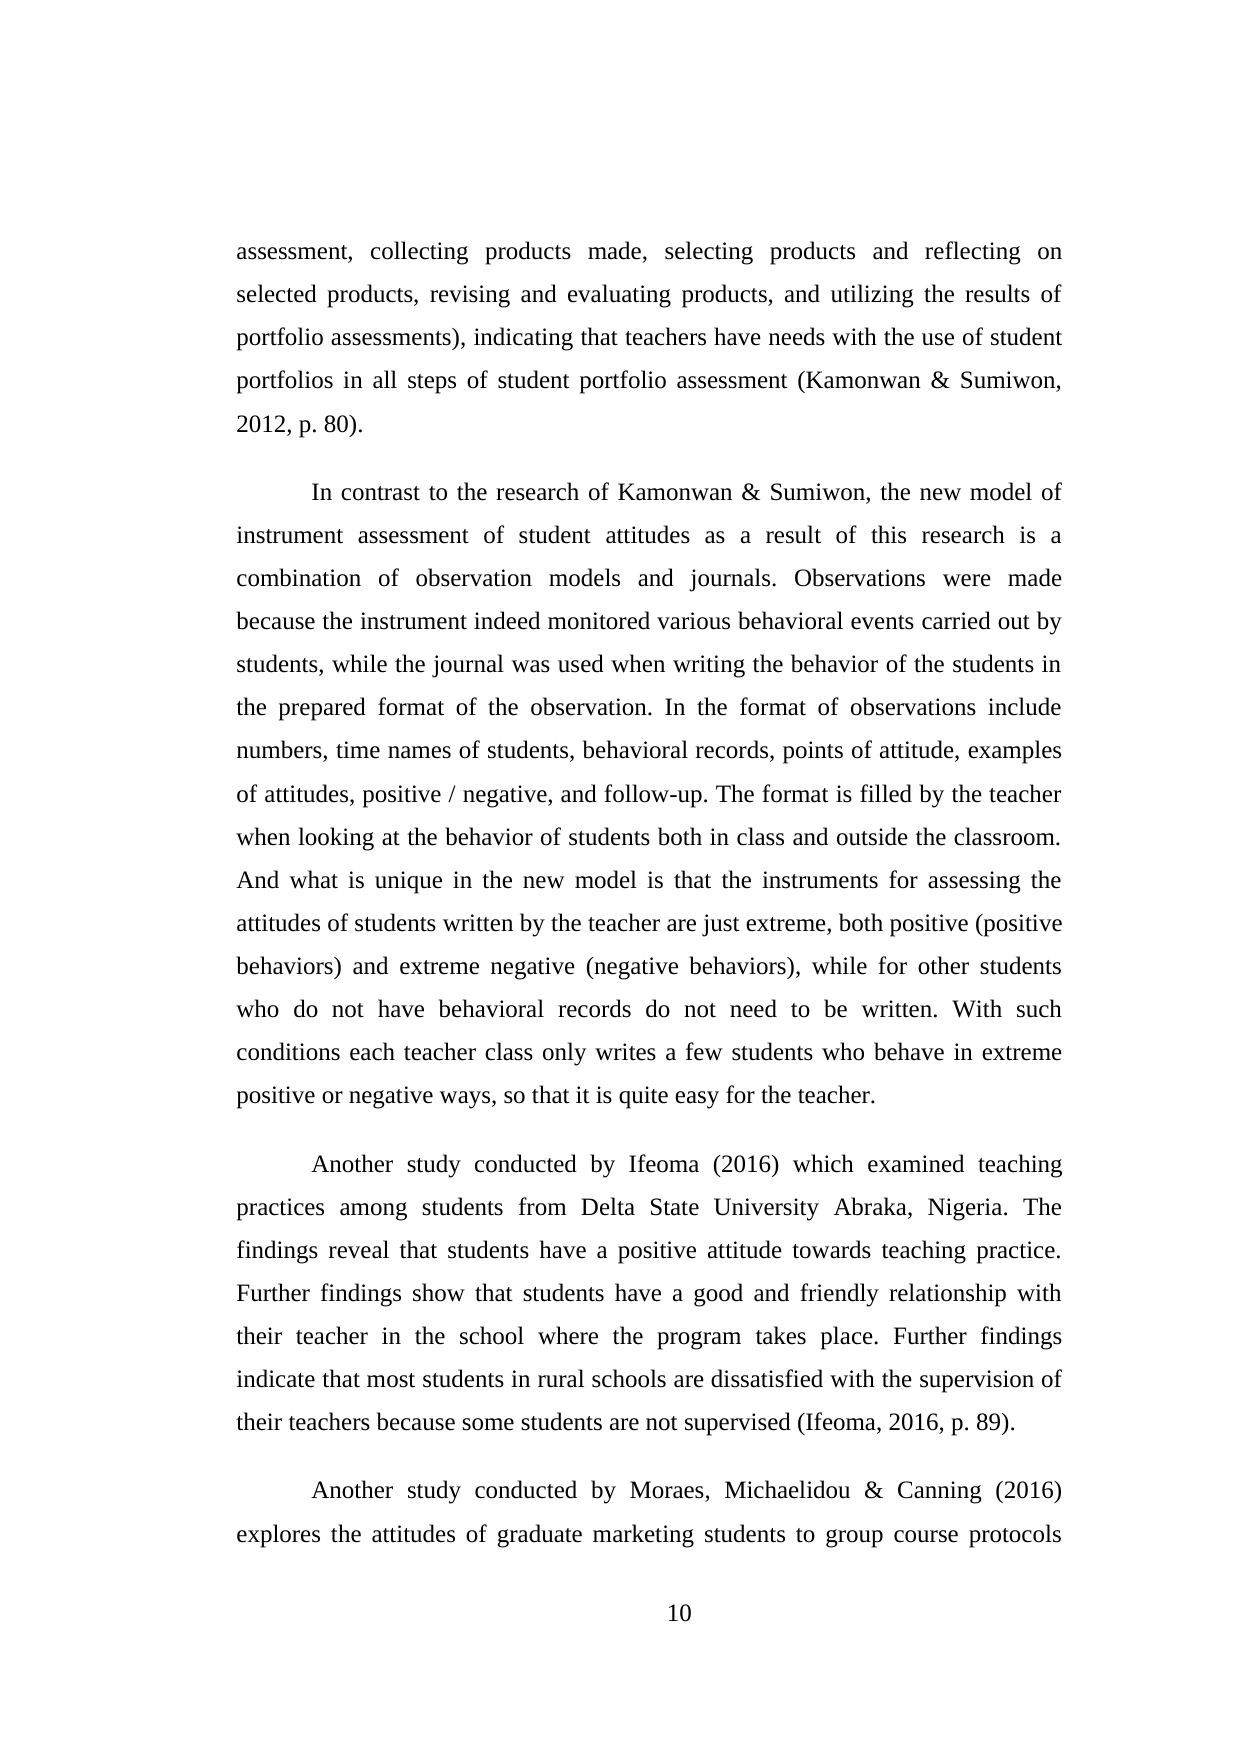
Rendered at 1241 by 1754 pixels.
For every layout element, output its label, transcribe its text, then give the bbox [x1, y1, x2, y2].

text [236, 1476, 1063, 1547]
text Another study conducted by Ifeoma (2016) which examined teaching practices among students from Delta State University Abraka, Nigeria. The findings reveal that students have a positive attitude towards teaching practice. Further findings show that students have a good and friendly relationship with their teacher in the school where the program takes place. Further findings indicate that most students in rural schools are dissatisfied with the supervision of their teachers because some students are not supervised (Ifeoma, 2016, p. 89). [236, 1149, 1063, 1436]
text In contrast to the research of Kamonwan & Sumiwon, the new model of instrument assessment of student attitudes as a result of this research is a combination of observation models and journals. Observations were made because the instrument indeed monitored various behavioral events carried out by students, while the journal was used when writing the behavior of the students in the prepared format of the observation. In the format of observations include numbers, time names of students, behavioral records, points of attitude, examples of attitudes, positive / negative, and follow-up. The format is filled by the teacher when looking at the behavior of students both in class and outside the classroom. And what is unique in the new model is that the instruments for assessing the attitudes of students written by the teacher are just extreme, both positive (positive behaviors) and extreme negative (negative behaviors), while for other students who do not have behavioral records do not need to be written. With such conditions each teacher class only writes a few students who behave in extreme positive or negative ways, so that it is quite easy for the teacher. [236, 477, 1063, 1109]
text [236, 236, 1063, 437]
